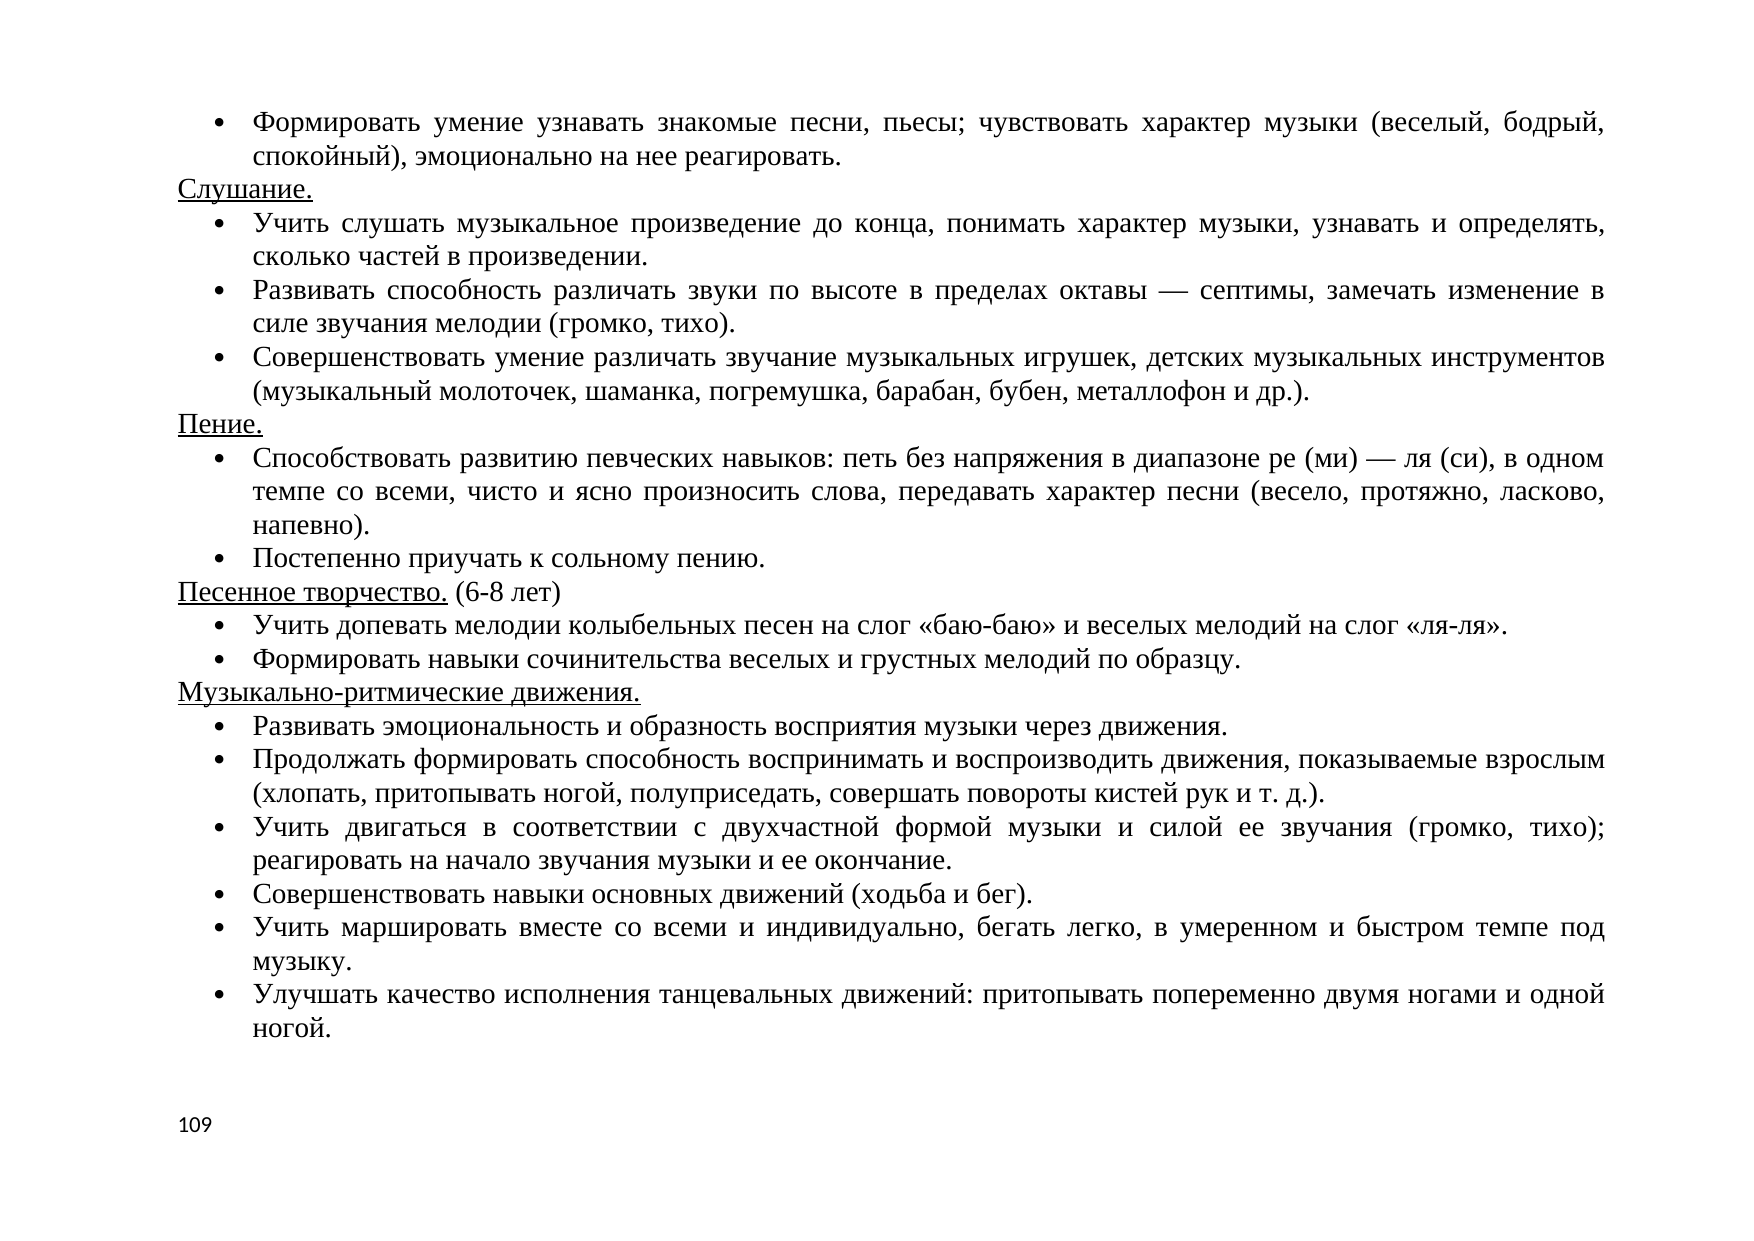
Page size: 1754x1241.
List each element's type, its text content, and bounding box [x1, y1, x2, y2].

list Учить слушать музыкальное произведение до конца, понимать характер музыки, узнавать и определять, сколько частей в произведении. [215, 205, 1606, 272]
list Песенное творчество. (6-8 лет) [177, 574, 1606, 607]
list Постепенно приучать к сольному пению. [215, 540, 1606, 574]
list Совершенствовать умение различать звучание музыкальных игрушек, детских музыкальных инструментов (музыкальный молоточек, шаманка, погремушка, барабан, бубен, металлофон и др.). [215, 339, 1606, 406]
list Способствовать развитию певческих навыков: петь без напряжения в диапазоне ре (ми) — ля (си), в одном темпе со всеми, чисто и ясно произносить слова, передавать характер песни (весело, протяжно, ласково, напевно). [215, 440, 1606, 540]
list Формировать навыки сочинительства веселых и грустных мелодий по образцу. [215, 641, 1606, 674]
list Музыкально-ритмические движения. [177, 674, 1606, 708]
list Улучшать качество исполнения танцевальных движений: притопывать попеременно двумя ногами и одной ногой. [215, 976, 1606, 1043]
list Развивать эмоциональность и образность восприятия музыки через движения. [215, 708, 1606, 742]
list Совершенствовать навыки основных движений (ходьба и бег). [215, 876, 1606, 909]
list Учить допевать мелодии колыбельных песен на слог «баю-баю» и веселых мелодий на слог «ля-ля». [215, 607, 1606, 641]
list Развивать способность различать звуки по высоте в пределах октавы — септимы, замечать изменение в силе звучания мелодии (громко, тихо). [215, 272, 1606, 339]
list Пение. [177, 406, 1606, 440]
list Формировать умение узнавать знакомые песни, пьесы; чувствовать характер музыки (веселый, бодрый, спокойный), эмоционально на нее реагировать. [215, 104, 1606, 171]
list Учить двигаться в соответствии с двухчастной формой музыки и силой ее звучания (громко, тихо); реагировать на начало звучания музыки и ее окончание. [215, 809, 1606, 876]
list Учить маршировать вместе со всеми и индивидуально, бегать легко, в умеренном и быстром темпе под музыку. [215, 909, 1606, 976]
list Продолжать формировать способность воспринимать и воспроизводить движения, показываемые взрослым (хлопать, притопывать ногой, полуприседать, совершать повороты кистей рук и т. д.). [215, 742, 1606, 809]
list Слушание. [177, 171, 1606, 205]
